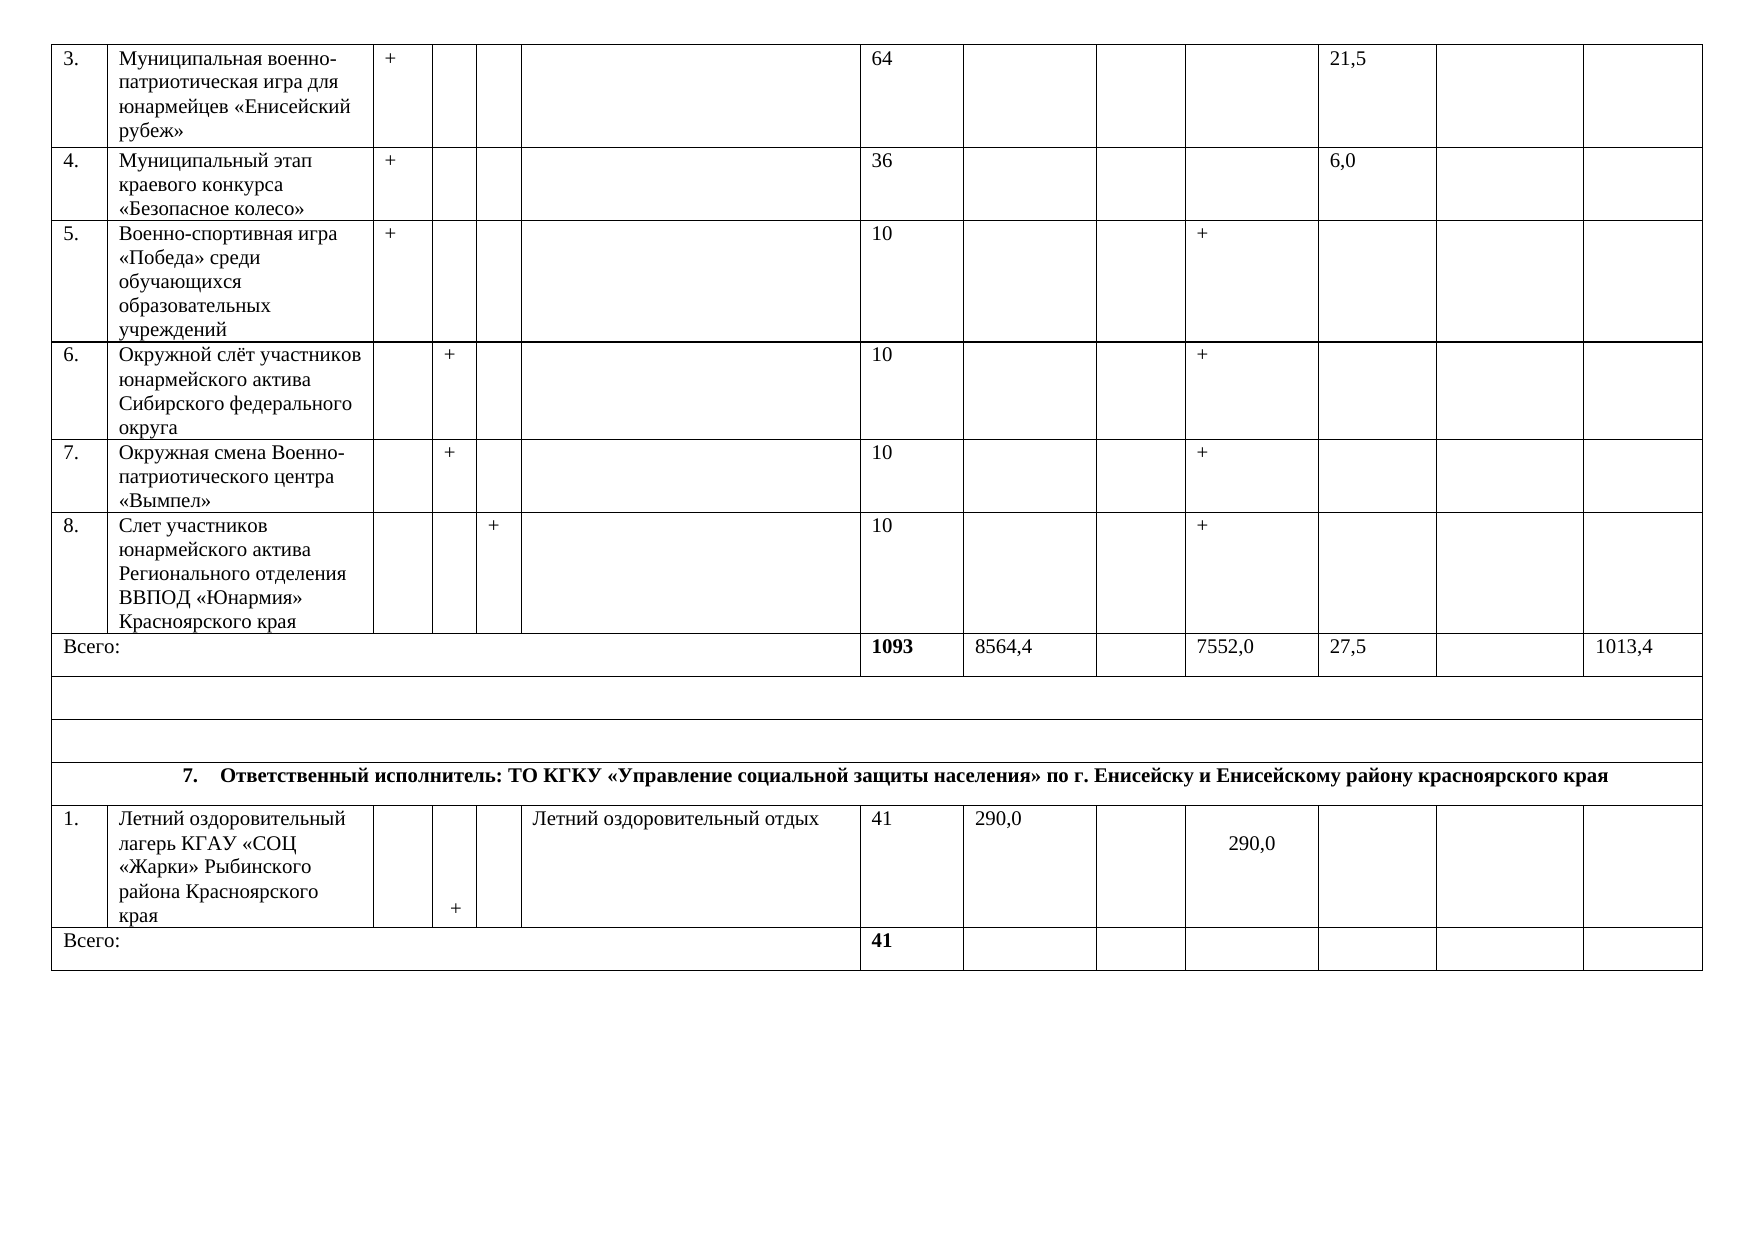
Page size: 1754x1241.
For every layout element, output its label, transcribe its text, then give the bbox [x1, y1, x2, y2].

table_cell [1319, 928, 1436, 970]
table_cell [52, 677, 1702, 719]
table_cell [1437, 513, 1583, 633]
table_cell [1097, 440, 1185, 512]
table_cell [964, 928, 1096, 970]
table_cell 7552,0 [1186, 634, 1318, 676]
table_cell Ответственный исполнитель: ТО КГКУ «Управление социальной защиты населения» по г. Енисейску и Енисейскому району красноярского края [52, 763, 1702, 805]
table_cell + [374, 45, 432, 147]
table_cell [1097, 148, 1185, 220]
table_cell [1437, 148, 1583, 220]
table_cell [964, 148, 1096, 220]
table_cell [52, 720, 1702, 762]
table_cell [433, 221, 476, 341]
table_cell [964, 513, 1096, 633]
table_cell [522, 440, 860, 512]
table_cell 10 [861, 513, 963, 633]
table_cell Слет участников юнармейского актива Регионального отделения ВВПОД «Юнармия» Красноярского края [108, 513, 373, 633]
table_cell [1584, 513, 1702, 633]
table_cell + [433, 440, 476, 512]
table_cell [1097, 928, 1185, 970]
table_cell [1097, 221, 1185, 341]
table_cell 41 [861, 806, 963, 927]
table_cell [522, 513, 860, 633]
table_cell 1093 [861, 634, 963, 676]
table_cell 290,0 [964, 806, 1096, 927]
table_cell [374, 440, 432, 512]
table_cell [1097, 513, 1185, 633]
table_cell [1319, 806, 1436, 927]
table_cell 8. [52, 513, 107, 633]
table_cell [477, 440, 521, 512]
table_cell + [433, 806, 476, 927]
table_cell + [1186, 343, 1318, 439]
table_cell [477, 148, 521, 220]
table_cell 41 [861, 928, 963, 970]
table_cell [1584, 45, 1702, 147]
table_cell [1097, 634, 1185, 676]
table_cell 10 [861, 343, 963, 439]
table_cell Летний оздоровительный лагерь КГАУ «СОЦ «Жарки» Рыбинского района Красноярского края [108, 806, 373, 927]
table_cell [1437, 806, 1583, 927]
table_cell [522, 343, 860, 439]
table_cell 3. [52, 45, 107, 147]
table_cell 21,5 [1319, 45, 1436, 147]
table_cell [477, 221, 521, 341]
table_cell Всего: [52, 928, 860, 970]
table_cell [1097, 343, 1185, 439]
table_cell [964, 440, 1096, 512]
table_cell [1437, 440, 1583, 512]
table_cell [522, 221, 860, 341]
table_cell + [374, 221, 432, 341]
table_cell + [1186, 221, 1318, 341]
table_cell Муниципальный этап краевого конкурса «Безопасное колесо» [108, 148, 373, 220]
table_cell Летний оздоровительный отдых [522, 806, 860, 927]
table_cell [1186, 45, 1318, 147]
table_cell Всего: [52, 634, 860, 676]
table_cell [1319, 513, 1436, 633]
table_cell Окружной слёт участников юнармейского актива Сибирского федерального округа [108, 343, 373, 439]
table_cell [1584, 343, 1702, 439]
table_cell + [1186, 440, 1318, 512]
table_cell 10 [861, 221, 963, 341]
table_cell [964, 343, 1096, 439]
table_cell + [1186, 513, 1318, 633]
table_cell 1013,4 [1584, 634, 1702, 676]
table_cell [374, 806, 432, 927]
table_cell [433, 45, 476, 147]
table_cell [1437, 221, 1583, 341]
table_cell [522, 148, 860, 220]
table_cell [1097, 45, 1185, 147]
table_cell Военно-спортивная игра «Победа» среди обучающихся образовательных учреждений [108, 221, 373, 341]
table_cell 27,5 [1319, 634, 1436, 676]
table_cell [433, 513, 476, 633]
table_cell [1584, 928, 1702, 970]
table_cell 4. [52, 148, 107, 220]
table_cell [1437, 634, 1583, 676]
table_cell [1584, 440, 1702, 512]
table_cell 6,0 [1319, 148, 1436, 220]
table_cell [1186, 148, 1318, 220]
table_cell [1437, 45, 1583, 147]
table_cell [1437, 928, 1583, 970]
table_cell [1186, 928, 1318, 970]
table_cell [522, 45, 860, 147]
table_cell [964, 221, 1096, 341]
table_cell 36 [861, 148, 963, 220]
table_cell 6. [52, 343, 107, 439]
table_cell [1584, 221, 1702, 341]
table_cell Окружная смена Военно-патриотического центра «Вымпел» [108, 440, 373, 512]
table_cell [374, 513, 432, 633]
table_cell [374, 343, 432, 439]
table_cell [477, 343, 521, 439]
table_cell 5. [52, 221, 107, 341]
table_cell [477, 806, 521, 927]
table_cell [1319, 440, 1436, 512]
table_cell [1319, 221, 1436, 341]
table_cell [477, 45, 521, 147]
table_cell Муниципальная военно-патриотическая игра для юнармейцев «Енисейский рубеж» [108, 45, 373, 147]
table_cell [1437, 343, 1583, 439]
table_cell [964, 45, 1096, 147]
table_cell + [477, 513, 521, 633]
table_cell 8564,4 [964, 634, 1096, 676]
table_cell + [433, 343, 476, 439]
table_cell 1. [52, 806, 107, 927]
table_cell [433, 148, 476, 220]
table_cell 7. [52, 440, 107, 512]
table_cell 290,0 [1186, 806, 1318, 927]
table_cell [1584, 148, 1702, 220]
table_cell 10 [861, 440, 963, 512]
table_cell [1319, 343, 1436, 439]
table_cell [1584, 806, 1702, 927]
table_cell [1097, 806, 1185, 927]
table_cell 64 [861, 45, 963, 147]
table_cell + [374, 148, 432, 220]
